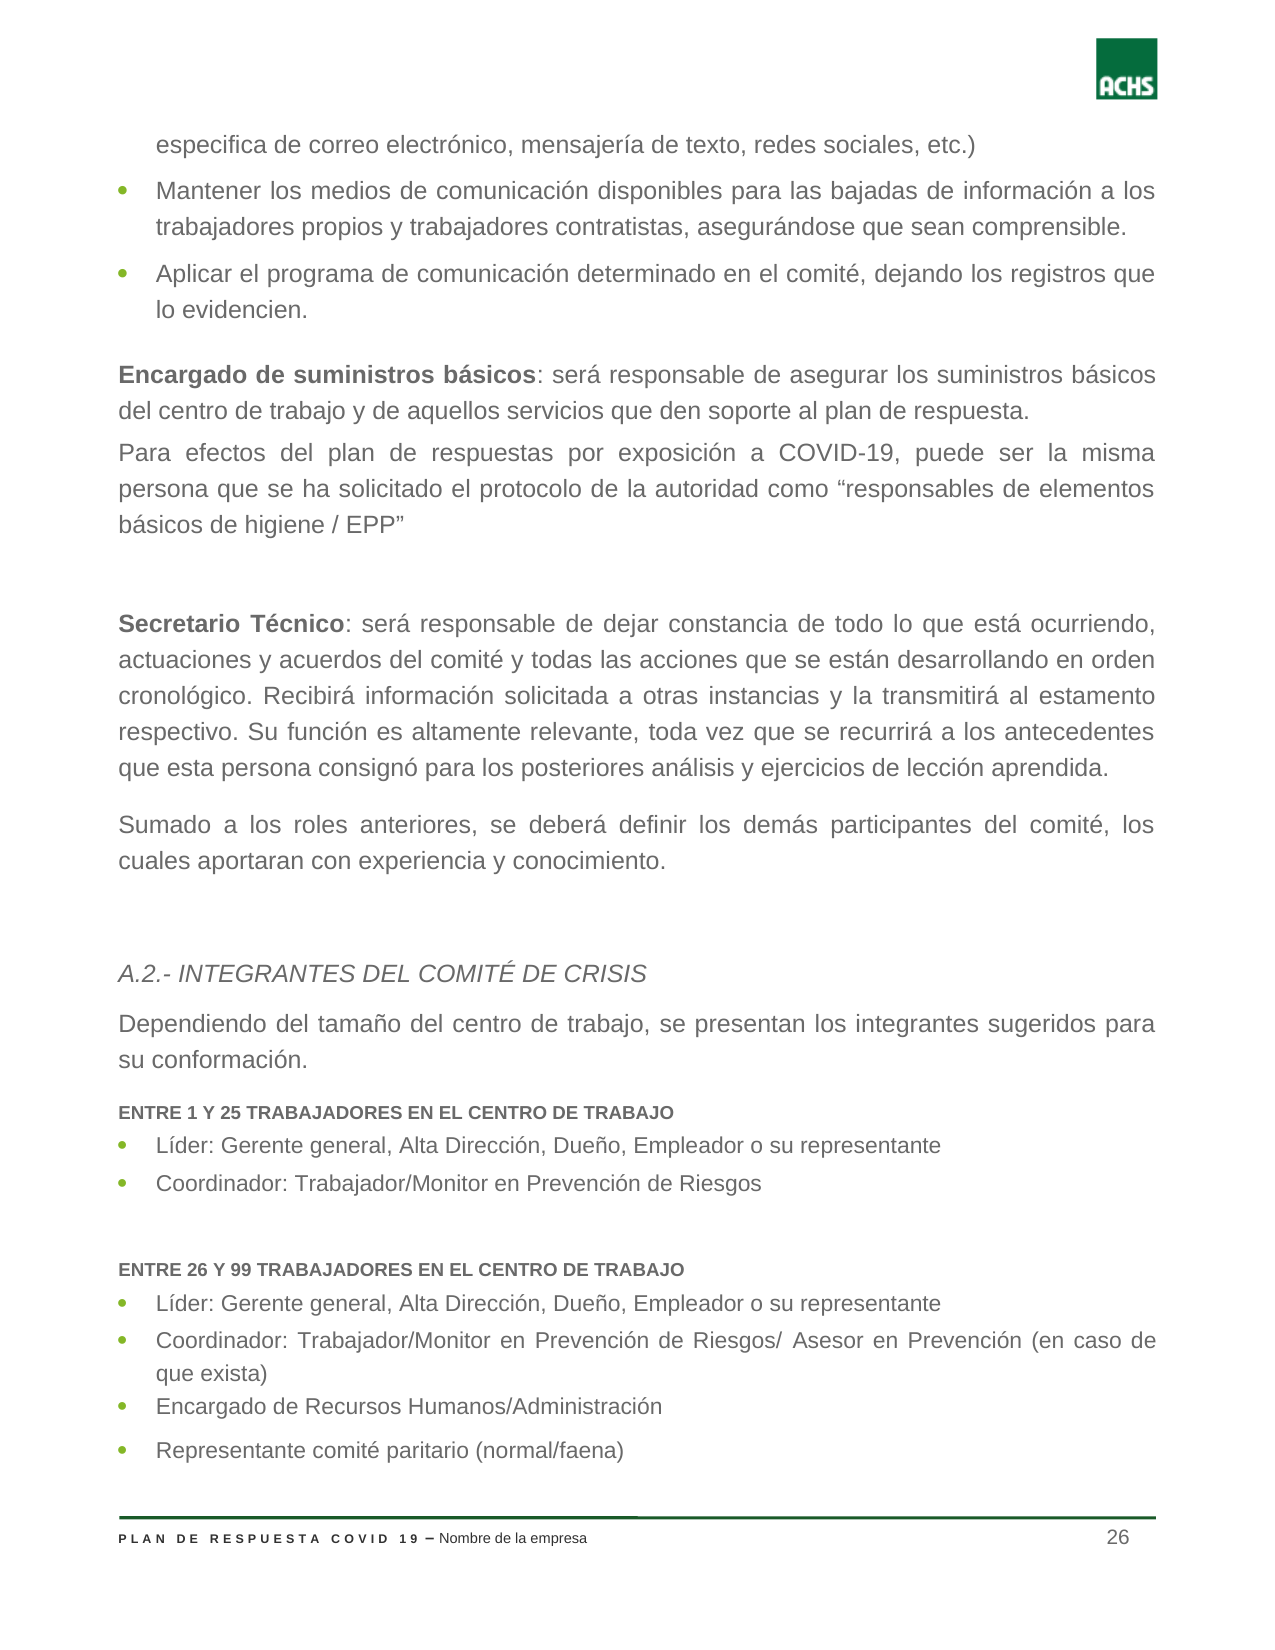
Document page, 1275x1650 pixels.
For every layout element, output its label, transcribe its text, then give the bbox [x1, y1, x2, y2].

text ENTRE 26 Y 99 TRABAJADORES EN EL CENTRO DE TRABAJO [118, 1259, 1157, 1281]
list Aplicar el programa de comunicación determinado en el comité, dejando los registros que lo evidencien. [118, 259, 1157, 323]
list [118, 130, 1157, 159]
text Sumado a los roles anteriores, se deberá definir los demás participantes del comité, los cuales aportaran con experiencia y conocimiento. [118, 810, 1157, 874]
text Secretario Técnico: será responsable de dejar constancia de todo lo que está ocurriendo, actuaciones y acuerdos del comité y todas las acciones que se están desarrollando en orden cronológico. Recibirá información solicitada a otras instancias y la transmitirá al estamento respectivo. Su función es altamente relevante, toda vez que se recurrirá a los antecedentes que esta persona consignó para los posteriores análisis y ejercicios de lección aprendida. [118, 609, 1157, 782]
picture [1096, 37, 1159, 101]
list Coordinador: Trabajador/Monitor en Prevención de Riesgos/ Asesor en Prevención (en caso de que exista) [118, 1327, 1157, 1387]
text Encargado de suministros básicos: será responsable de asegurar los suministros básicos del centro de trabajo y de aquellos servicios que den soporte al plan de respuesta. [118, 360, 1157, 425]
list Líder: Gerente general, Alta Dirección, Dueño, Empleador o su representante [118, 1132, 1157, 1159]
text ENTRE 1 Y 25 TRABAJADORES EN EL CENTRO DE TRABAJO [118, 1101, 1157, 1123]
text Para efectos del plan de respuestas por exposición a COVID-19, puede ser la misma persona que se ha solicitado el protocolo de la autoridad como “responsables de elementos básicos de higiene / EPP” [118, 438, 1157, 539]
text Dependiendo del tamaño del centro de trabajo, se presentan los integrantes sugeridos para su conformación. [118, 1009, 1157, 1073]
list Mantener los medios de comunicación disponibles para las bajadas de información a los trabajadores propios y trabajadores contratistas, asegurándose que sean comprensible. [118, 176, 1157, 241]
list Coordinador: Trabajador/Monitor en Prevención de Riesgos [118, 1169, 1157, 1196]
subtitle A.2.- Integrantes del comité de crisis [118, 959, 1157, 988]
list Encargado de Recursos Humanos/Administración [118, 1393, 1157, 1419]
list Líder: Gerente general, Alta Dirección, Dueño, Empleador o su representante [118, 1290, 1157, 1317]
list Representante comité paritario (normal/faena) [118, 1437, 1157, 1463]
